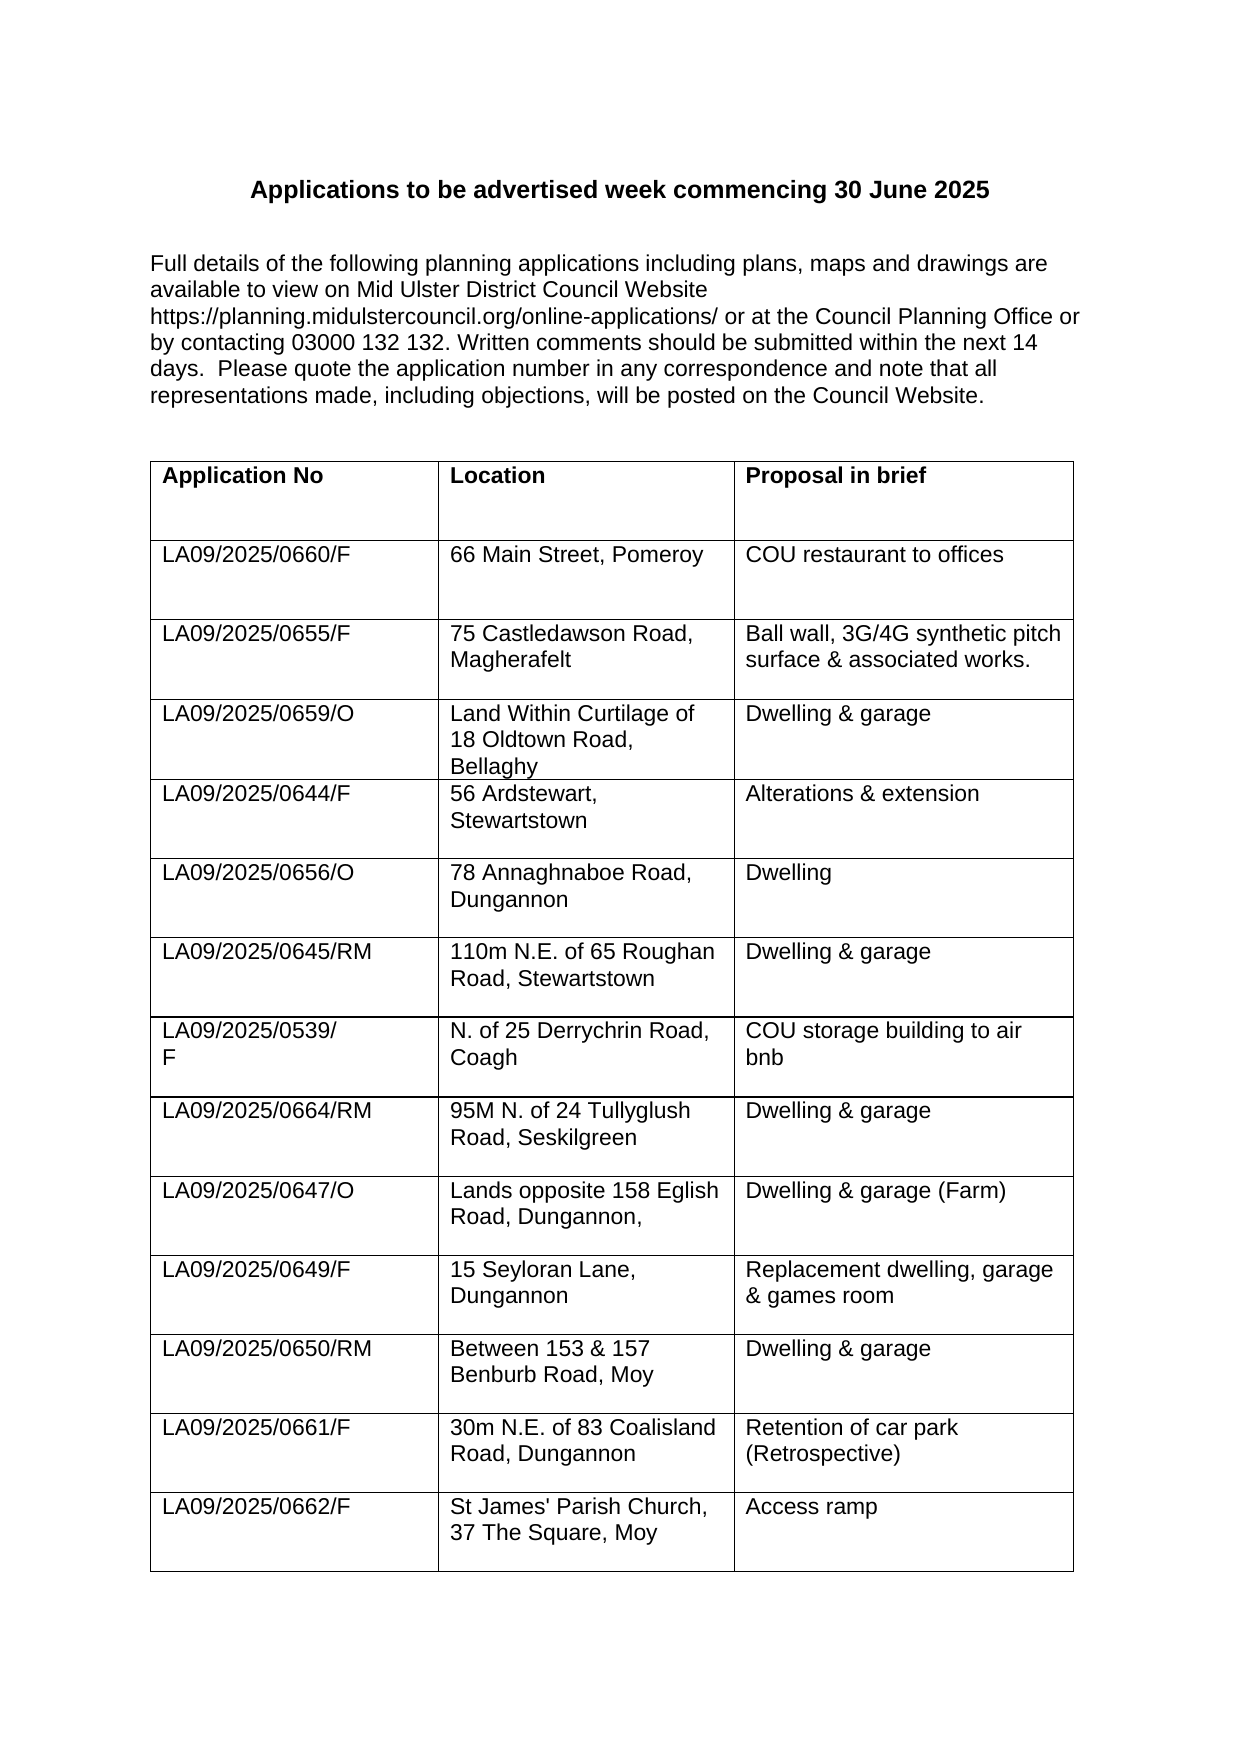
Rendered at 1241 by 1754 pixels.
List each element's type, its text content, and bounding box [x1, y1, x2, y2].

table_cell LA09/2025/0645/RM [151, 938, 438, 1016]
table_cell 78 Annaghnaboe Road, Dungannon [439, 859, 734, 937]
table_cell COU storage building to air bnb [735, 1018, 1073, 1096]
table_cell Replacement dwelling, garage & games room [735, 1256, 1073, 1334]
table_cell LA09/2025/0661/F [151, 1414, 438, 1492]
table_cell 110m N.E. of 65 Roughan Road, Stewartstown [439, 938, 734, 1016]
table_cell 75 Castledawson Road, Magherafelt [439, 620, 734, 699]
table_cell LA09/2025/0664/RM [151, 1098, 438, 1176]
table_cell LA09/2025/0647/O [151, 1177, 438, 1254]
table_cell Dwelling & garage [735, 1335, 1073, 1413]
table_cell N. of 25 Derrychrin Road, Coagh [439, 1018, 734, 1096]
table_cell Dwelling & garage [735, 1098, 1073, 1176]
table_cell 30m N.E. of 83 Coalisland Road, Dungannon [439, 1414, 734, 1492]
table_cell 95M N. of 24 Tullyglush Road, Seskilgreen [439, 1098, 734, 1176]
table_cell Alterations & extension [735, 780, 1073, 858]
table_cell Dwelling & garage [735, 938, 1073, 1016]
table_cell COU restaurant to offices [735, 541, 1073, 619]
table_cell LA09/2025/0539/ F [151, 1018, 438, 1096]
table_cell Between 153 & 157 Benburb Road, Moy [439, 1335, 734, 1413]
table_cell LA09/2025/0662/F [151, 1493, 438, 1571]
table_cell Retention of car park (Retrospective) [735, 1414, 1073, 1492]
table_cell Land Within Curtilage of 18 Oldtown Road, Bellaghy [439, 700, 734, 779]
table_header Application No [151, 462, 438, 540]
table_cell Ball wall, 3G/4G synthetic pitch surface & associated works. [735, 620, 1073, 699]
table_cell Lands opposite 158 Eglish Road, Dungannon, [439, 1177, 734, 1254]
table_cell LA09/2025/0656/O [151, 859, 438, 937]
subtitle Applications to be advertised week commencing 30 June 2025 [150, 175, 1090, 204]
table_cell LA09/2025/0650/RM [151, 1335, 438, 1413]
table_cell Dwelling [735, 859, 1073, 937]
table_cell LA09/2025/0649/F [151, 1256, 438, 1334]
table_cell Access ramp [735, 1493, 1073, 1571]
table_header Location [439, 462, 734, 540]
table_cell St James' Parish Church, 37 The Square, Moy [439, 1493, 734, 1571]
table_header Proposal in brief [735, 462, 1073, 540]
table_cell 15 Seyloran Lane, Dungannon [439, 1256, 734, 1334]
table_cell 56 Ardstewart, Stewartstown [439, 780, 734, 858]
table_cell Dwelling & garage [735, 700, 1073, 779]
table_cell LA09/2025/0660/F [151, 541, 438, 619]
table_cell LA09/2025/0655/F [151, 620, 438, 699]
table_cell Dwelling & garage (Farm) [735, 1177, 1073, 1254]
table_cell LA09/2025/0659/O [151, 700, 438, 779]
table_cell 66 Main Street, Pomeroy [439, 541, 734, 619]
table_cell LA09/2025/0644/F [151, 780, 438, 858]
text Full details of the following planning applications including plans, maps and drawings are available to view on Mid Ulster District Council Website https://planning.midulstercouncil.org/online-applications/ or at the Council Planning Office or by contacting 03000 132 132. Written comments should be submitted within the next 14 days. Please quote the application number in any correspondence and note that all representations made, including objections, will be posted on the Council Website. [150, 250, 1090, 408]
